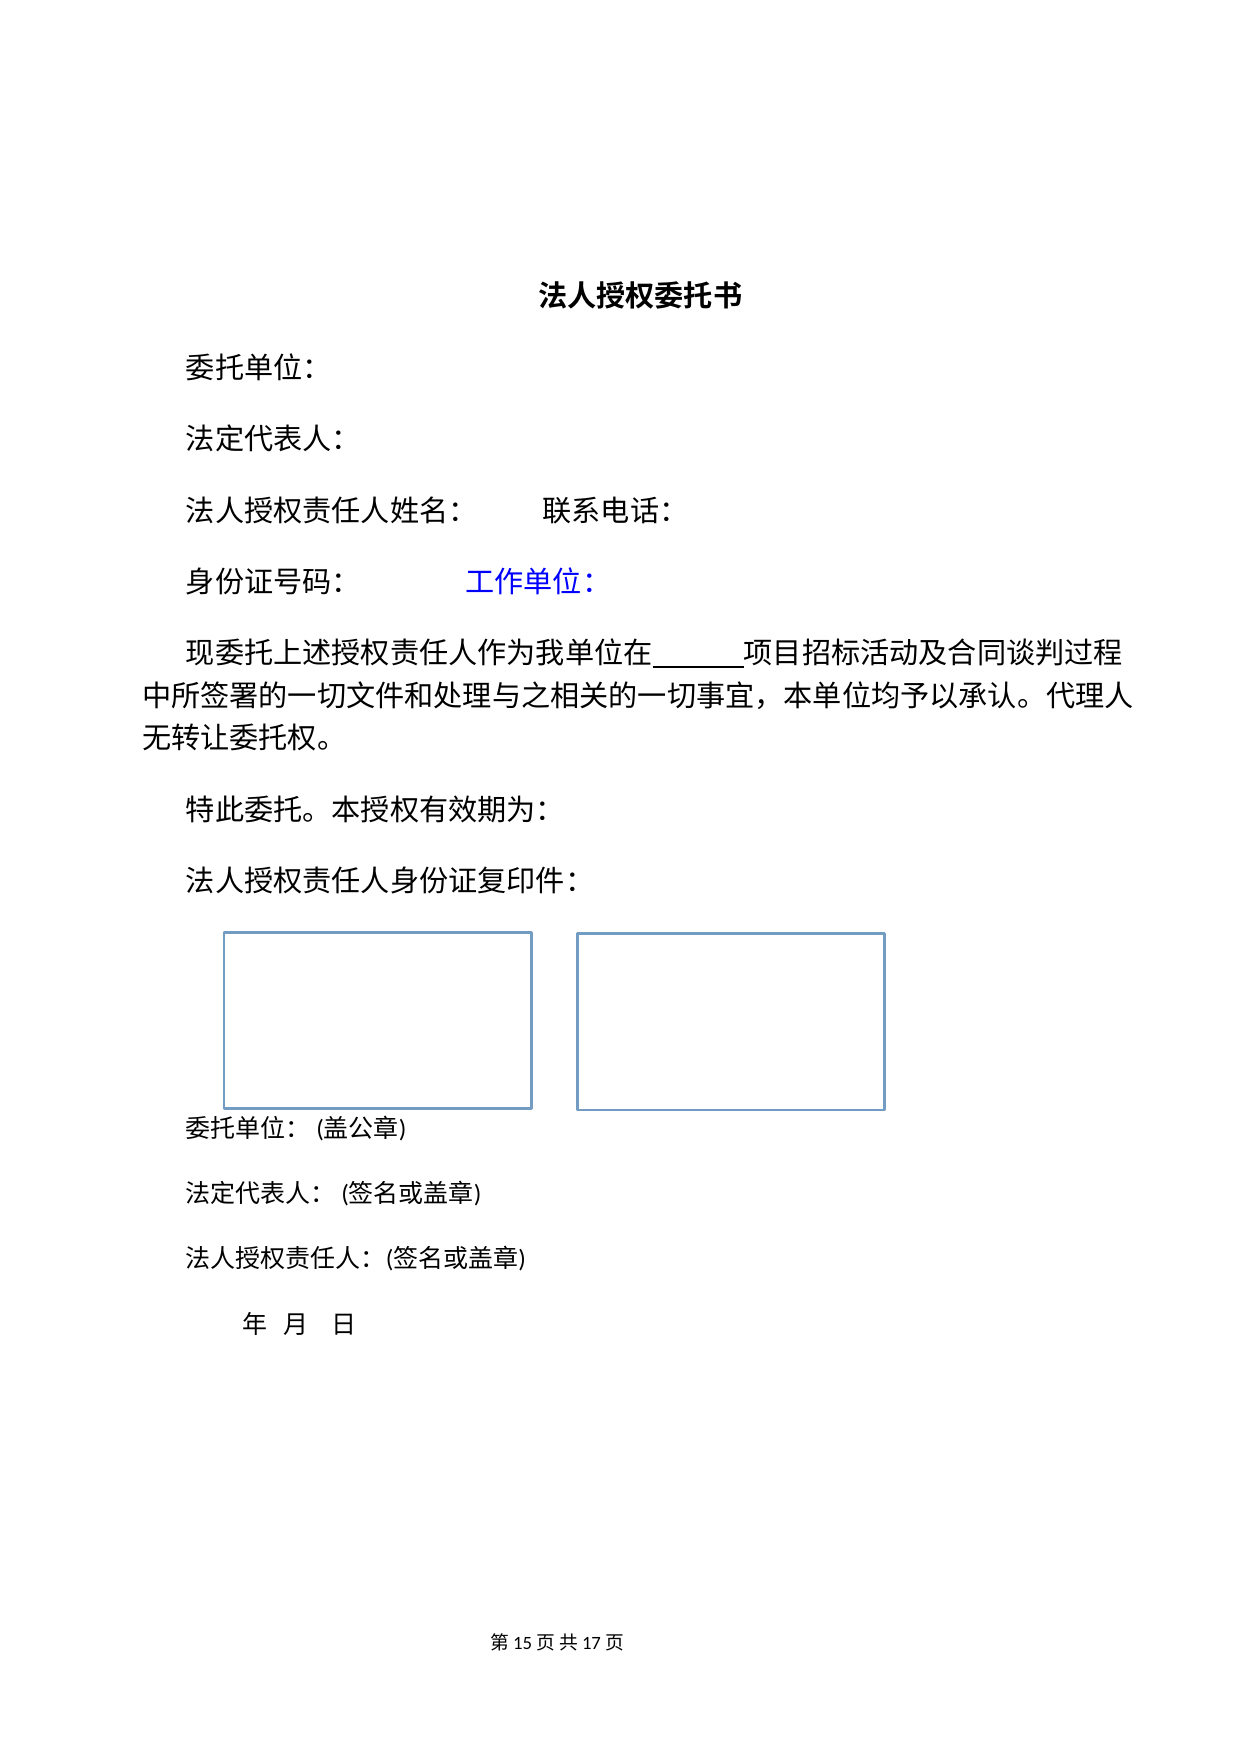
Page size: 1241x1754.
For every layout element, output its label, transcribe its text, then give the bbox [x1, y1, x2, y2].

text 法人授权责任人：(签名或盖章) [142, 1239, 1138, 1275]
text 现委托上述授权责任人作为我单位在 项目招标活动及合同谈判过程中所签署的一切文件和处理与之相关的一切事宜，本单位均予以承认。代理人无转让委托权。 [142, 630, 1138, 757]
text 法人授权责任人身份证复印件： [142, 857, 1138, 900]
text 委托单位： (盖公章) [142, 1108, 1138, 1144]
text 法定代表人： [142, 416, 1138, 458]
subtitle 法人授权委托书 [142, 273, 1138, 315]
text 法定代表人： (签名或盖章) [142, 1173, 1138, 1210]
text 年 月 日 [142, 1304, 1138, 1341]
text 法人授权责任人姓名： 联系电话： [142, 487, 1138, 529]
text 身份证号码： 工作单位： [142, 558, 1138, 601]
text 特此委托。本授权有效期为： [142, 786, 1138, 828]
text 委托单位： [142, 344, 1138, 386]
